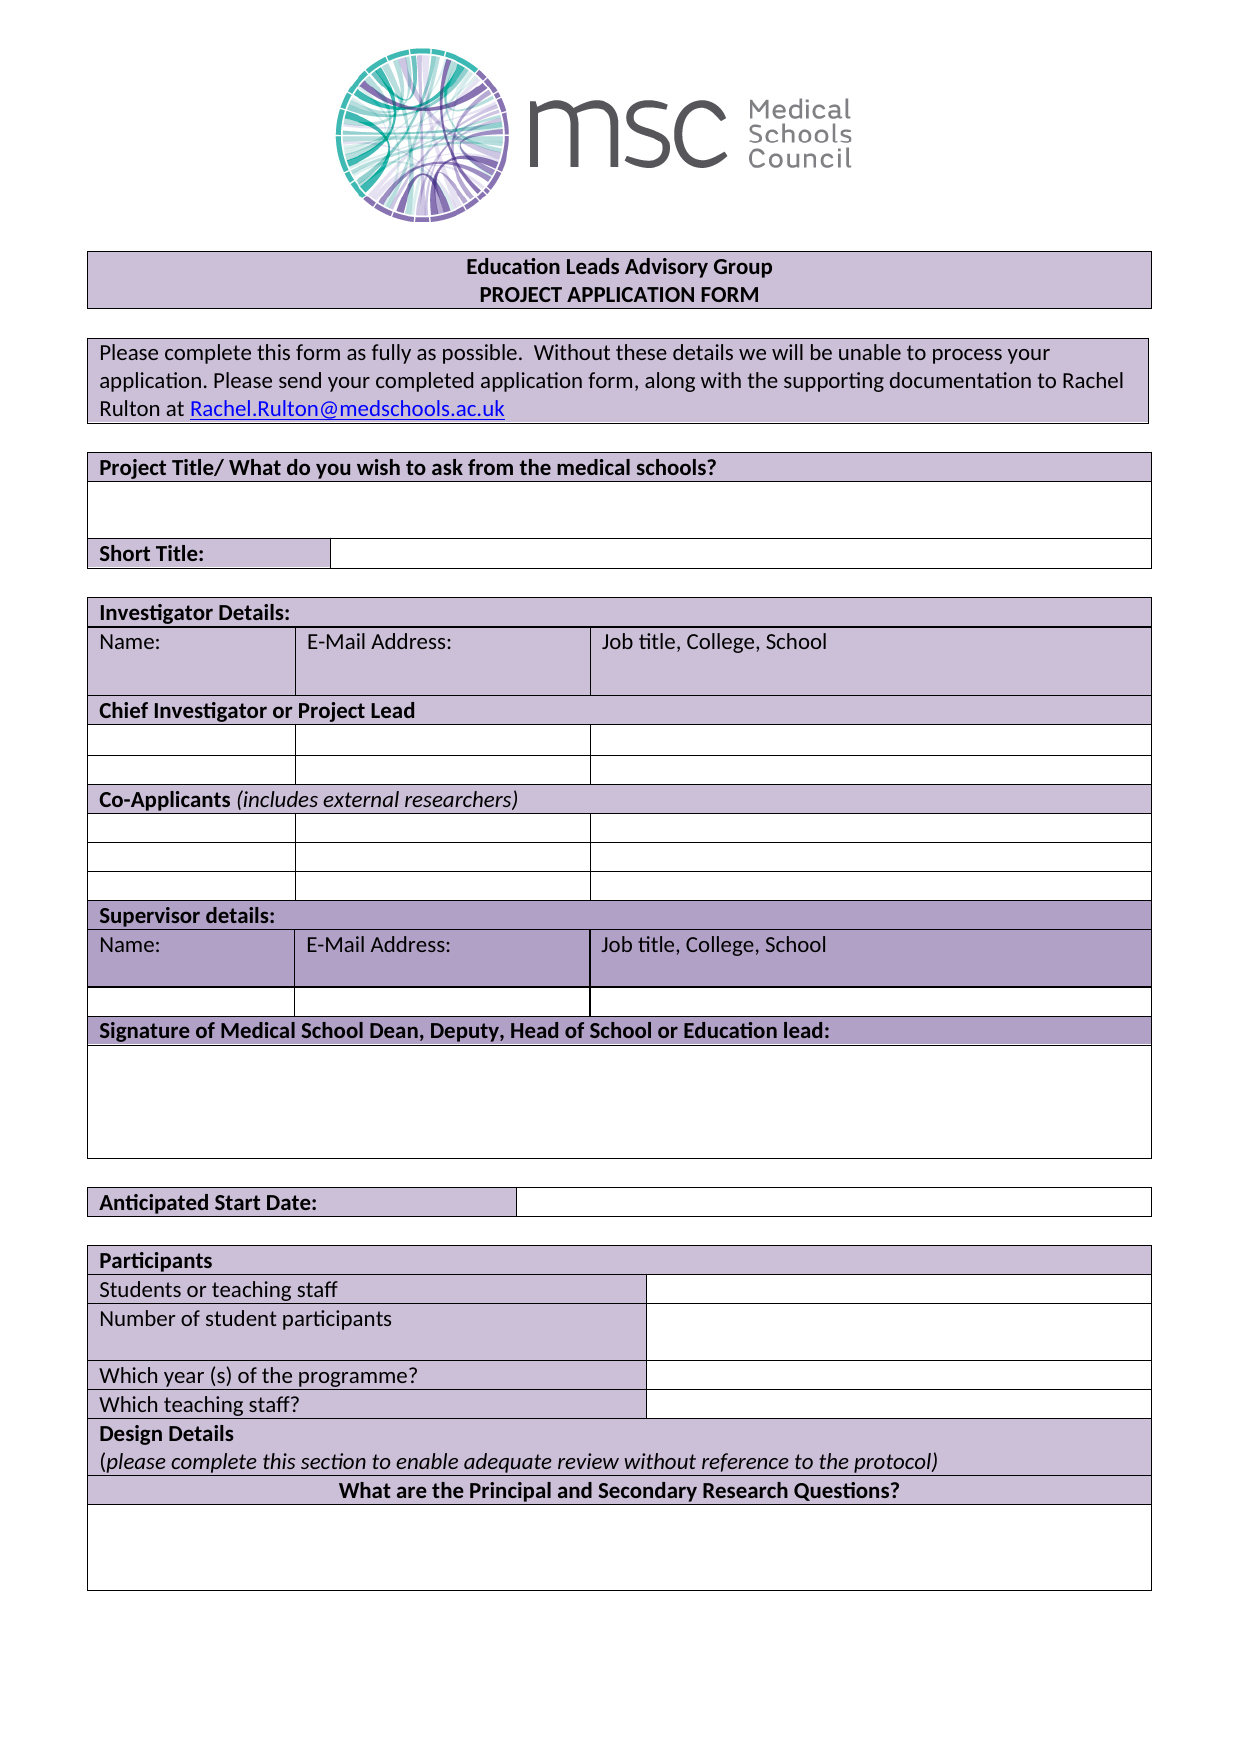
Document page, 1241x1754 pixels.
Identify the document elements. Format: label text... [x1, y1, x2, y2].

table_cell Supervisor details: [88, 901, 1151, 929]
table_header Please complete this form as fully as possible. Without these details we will be unable to process your application. Please send your completed application form, along with the supporting documentation to Rachel Rulton at Rachel.Rulton@medschools.ac.uk [88, 339, 1148, 422]
table_header Investigator Details: [88, 598, 1151, 626]
table_cell Which teaching staff? [88, 1390, 646, 1418]
table_cell Name: [88, 930, 294, 986]
table_cell [591, 814, 1151, 842]
table_cell Co-Applicants (includes external researchers) [88, 785, 1151, 813]
table_cell [88, 1046, 1151, 1158]
table_cell Signature of Medical School Dean, Deputy, Head of School or Education lead: [88, 1017, 1151, 1044]
table_header Project Title/ What do you wish to ask from the medical schools? [88, 453, 1151, 481]
table_header Education Leads Advisory Group PROJECT APPLICATION FORM [88, 252, 1151, 308]
table_cell [88, 725, 295, 755]
table_cell [647, 1275, 1151, 1303]
table_cell [591, 843, 1151, 871]
table_cell [591, 725, 1151, 755]
table_cell [647, 1361, 1151, 1389]
table_cell Design Details (please complete this section to enable adequate review without reference to the protocol) [88, 1419, 1151, 1475]
table_cell [88, 872, 295, 900]
table_header Participants [88, 1246, 1151, 1274]
table_cell [88, 756, 295, 784]
table_cell Job title, College, School [591, 628, 1151, 695]
table_cell [295, 988, 589, 1016]
table_cell [296, 756, 590, 784]
table_cell E-Mail Address: [295, 930, 589, 986]
table_cell Number of student participants [88, 1304, 646, 1360]
table_cell [88, 843, 295, 871]
table_cell [331, 539, 1151, 567]
table_cell E-Mail Address: [296, 628, 590, 695]
table_cell Name: [88, 628, 295, 695]
table_cell [591, 988, 1151, 1016]
table_cell [296, 872, 590, 900]
table_header [517, 1188, 1151, 1216]
table_cell [591, 756, 1151, 784]
table_cell Job title, College, School [591, 930, 1151, 986]
table_cell [591, 872, 1151, 900]
table_cell [88, 482, 1151, 538]
table_cell [88, 814, 295, 842]
table_cell Students or teaching staff [88, 1275, 646, 1303]
table_cell [88, 988, 294, 1016]
picture [309, 31, 897, 247]
table_cell [296, 843, 590, 871]
table_cell [296, 814, 590, 842]
table_cell [647, 1304, 1151, 1360]
table_cell [647, 1390, 1151, 1418]
table_header Anticipated Start Date: [88, 1188, 516, 1216]
table_cell Which year (s) of the programme? [88, 1361, 646, 1389]
table_cell [88, 1505, 1151, 1590]
table_cell [296, 725, 590, 755]
table_cell Chief Investigator or Project Lead [88, 696, 1151, 724]
table_cell Short Title: [88, 539, 330, 567]
table_cell What are the Principal and Secondary Research Questions? [88, 1476, 1151, 1504]
